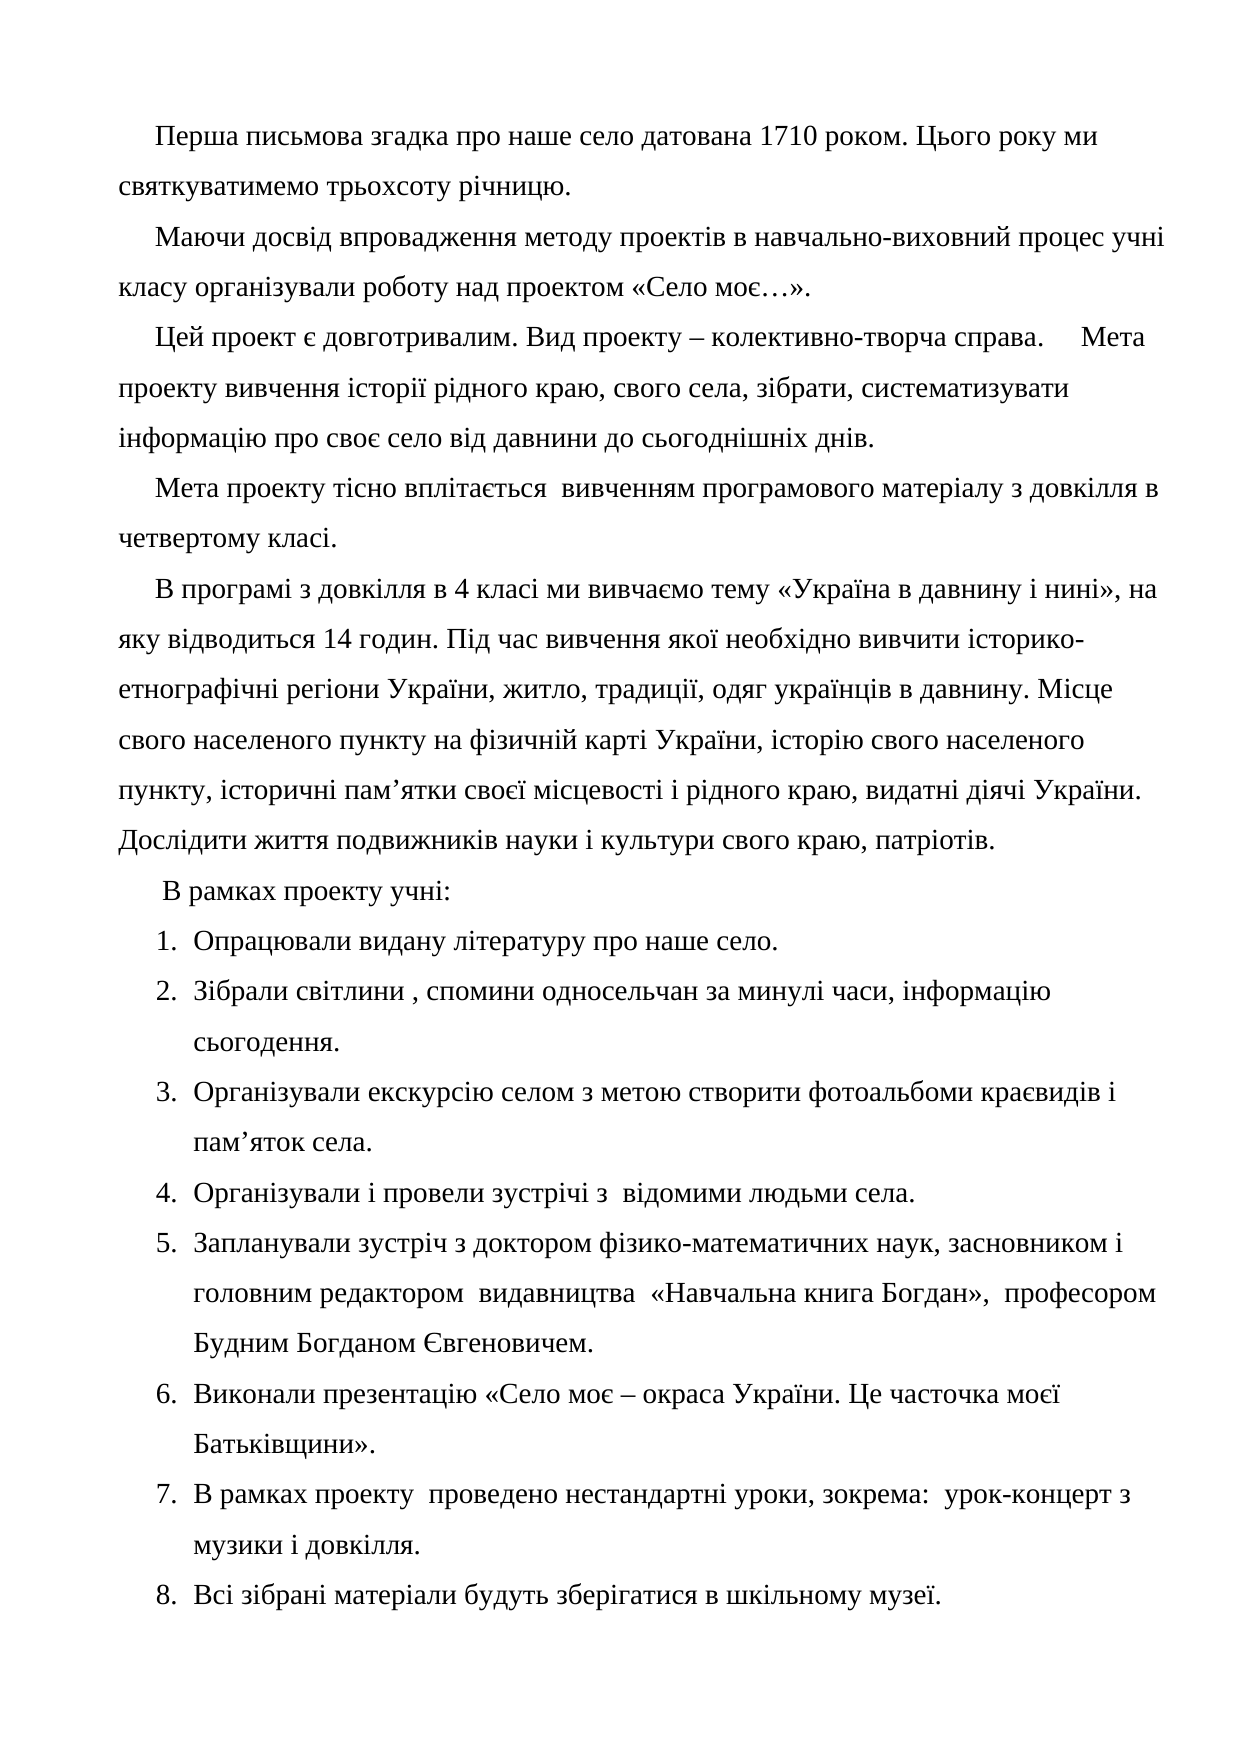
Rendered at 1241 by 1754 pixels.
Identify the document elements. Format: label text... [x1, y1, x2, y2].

list Організували екскурсію селом з метою створити фотоальбоми краєвидів і пам’яток села. [156, 1074, 1181, 1158]
text Перша письмова згадка про наше село датована 1710 роком. Цього року ми святкуватимемо трьохсоту річницю. [118, 118, 1181, 202]
list Організували і провели зустрічі з відомими людьми села. [156, 1175, 1181, 1208]
text В програмі з довкілля в 4 класі ми вивчаємо тему «Україна в давнину і нині», на яку відводиться 14 годин. Під час вивчення якої необхідно вивчити історико-етнографічні регіони України, житло, традиції, одяг українців в давнину. Місце свого населеного пункту на фізичній карті України, історію свого населеного пункту, історичні пам’ятки своєї місцевості і рідного краю, видатні діячі України. Дослідити життя подвижників науки і культури свого краю, патріотів. [118, 571, 1181, 856]
list В рамках проекту проведено нестандартні уроки, зокрема: урок-концерт з музики і довкілля. [156, 1477, 1181, 1560]
text В рамках проекту учні: [118, 873, 1181, 906]
list Всі зібрані матеріали будуть зберігатися в шкільному музеї. [156, 1577, 1181, 1611]
list Запланували зустріч з доктором фізико-математичних наук, засновником і головним редактором видавництва «Навчальна книга Богдан», професором Будним Богданом Євгеновичем. [156, 1225, 1181, 1359]
list Опрацювали видану літературу про наше село. [156, 923, 1181, 957]
text Мета проекту тісно вплітається вивченням програмового матеріалу з довкілля в четвертому класі. [118, 470, 1181, 554]
list Зібрали світлини , спомини односельчан за минулі часи, інформацію сьогодення. [156, 973, 1181, 1057]
list Виконали презентацію «Село моє – окраса України. Це часточка моєї Батьківщини». [156, 1376, 1181, 1460]
text Маючи досвід впровадження методу проектів в навчально-виховний процес учні класу організували роботу над проектом «Село моє…». [118, 219, 1181, 303]
text Цей проект є довготривалим. Вид проекту – колективно-творча справа. Мета проекту вивчення історії рідного краю, свого села, зібрати, систематизувати інформацію про своє село від давнини до сьогоднішніх днів. [118, 319, 1181, 453]
